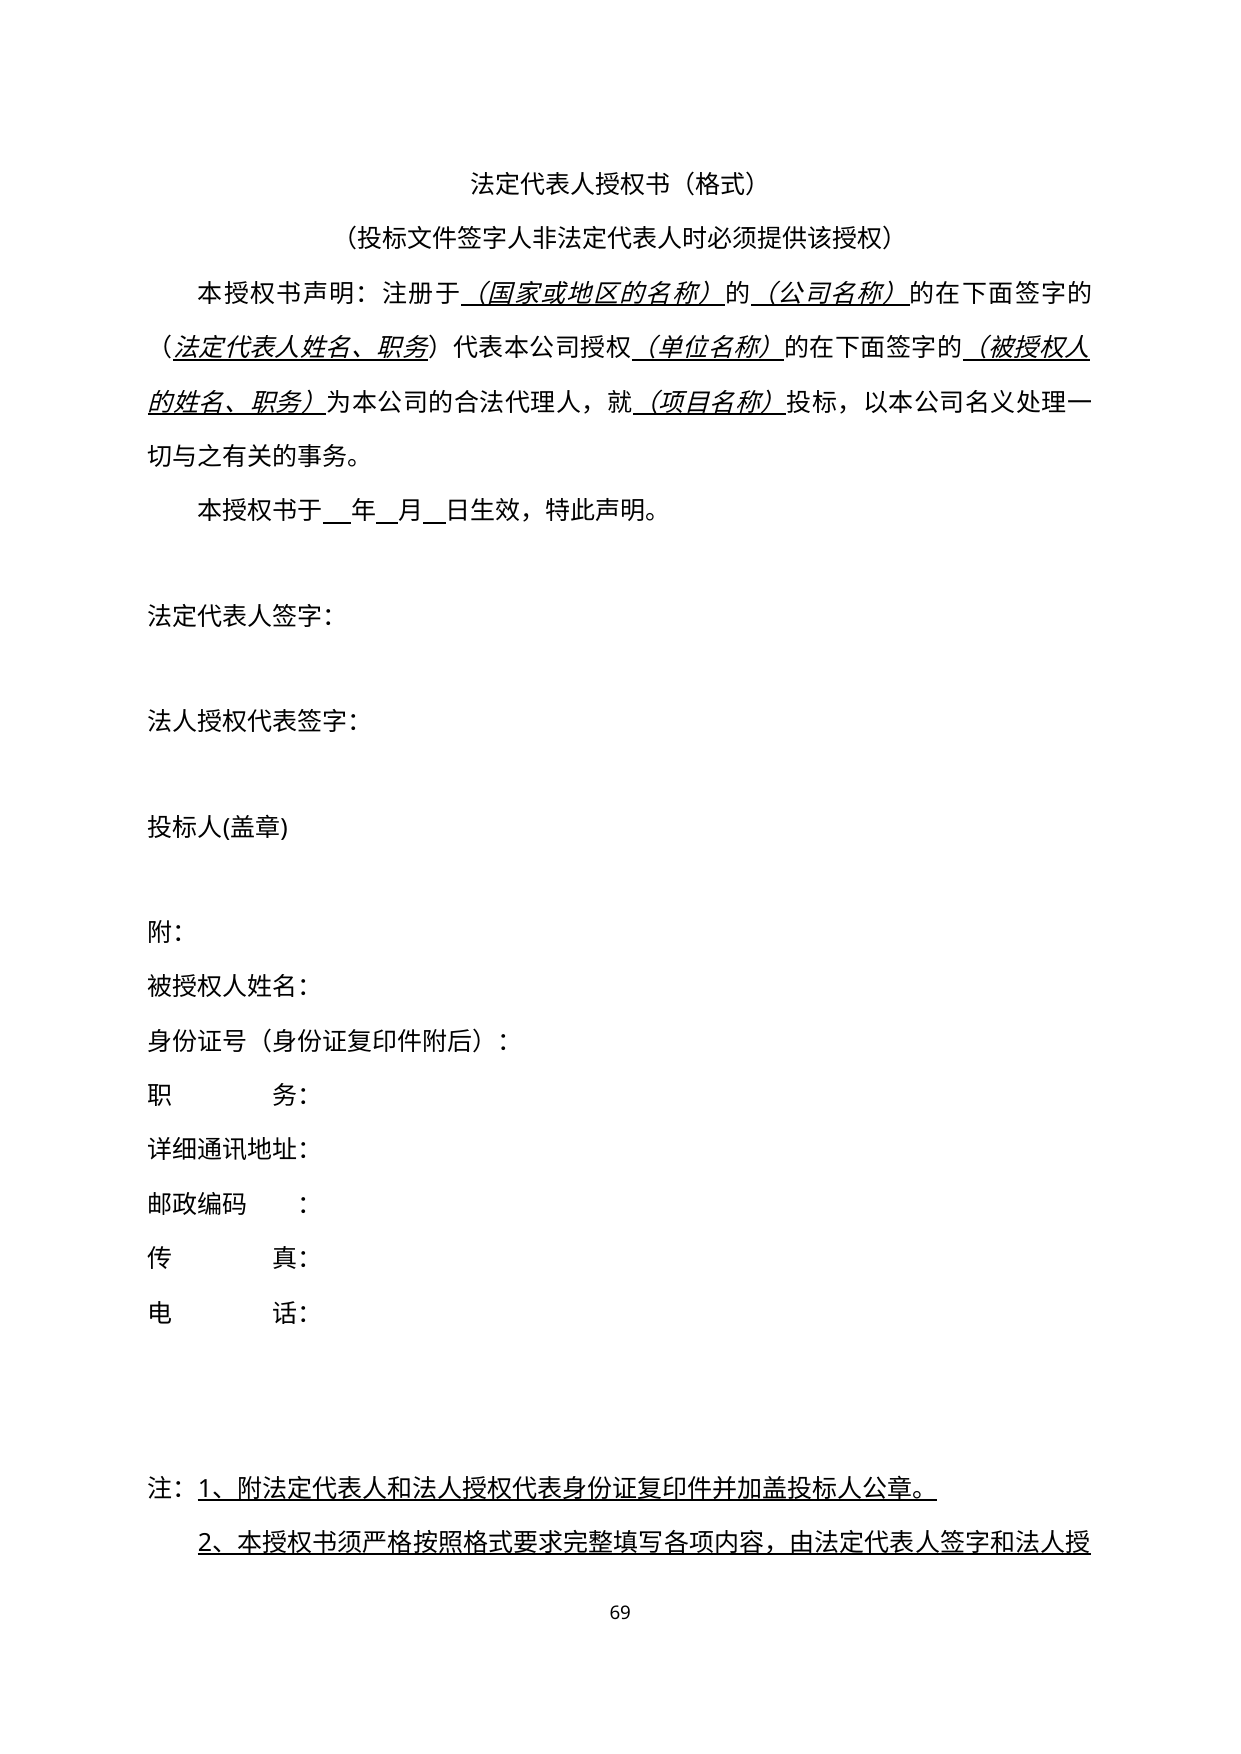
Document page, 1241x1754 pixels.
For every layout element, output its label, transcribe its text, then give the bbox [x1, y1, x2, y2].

text 职 务： [148, 1076, 1092, 1112]
text 投标人(盖章) [148, 807, 1092, 843]
text 法定代表人授权书（格式） [148, 164, 1092, 201]
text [148, 1522, 1092, 1559]
text （投标文件签字人非法定代表人时必须提供该授权） [148, 219, 1092, 255]
text 附： [148, 912, 1092, 949]
text 详细通讯地址： [148, 1130, 1092, 1166]
text 传 真： [148, 1239, 1092, 1275]
text 被授权人姓名： [148, 967, 1092, 1003]
text 本授权书于 年 月 日生效，特此声明。 [148, 491, 1092, 527]
text 法定代表人签字： [148, 596, 1092, 632]
text 法人授权代表签字： [148, 702, 1092, 738]
text 邮政编码 ： [148, 1184, 1092, 1221]
text 注：1、附法定代表人和法人授权代表身份证复印件并加盖投标人公章。 [148, 1468, 1092, 1504]
text 电 话： [148, 1293, 1092, 1329]
text 本授权书声明：注册于（国家或地区的名称）的（公司名称）的在下面签字的（法定代表人姓名、职务）代表本公司授权（单位名称）的在下面签字的（被授权人的姓名、职务）为本公司的合法代理人，就（项目名称）投标，以本公司名义处理一切与之有关的事务。 [148, 273, 1092, 473]
text 身份证号（身份证复印件附后）： [148, 1021, 1092, 1057]
